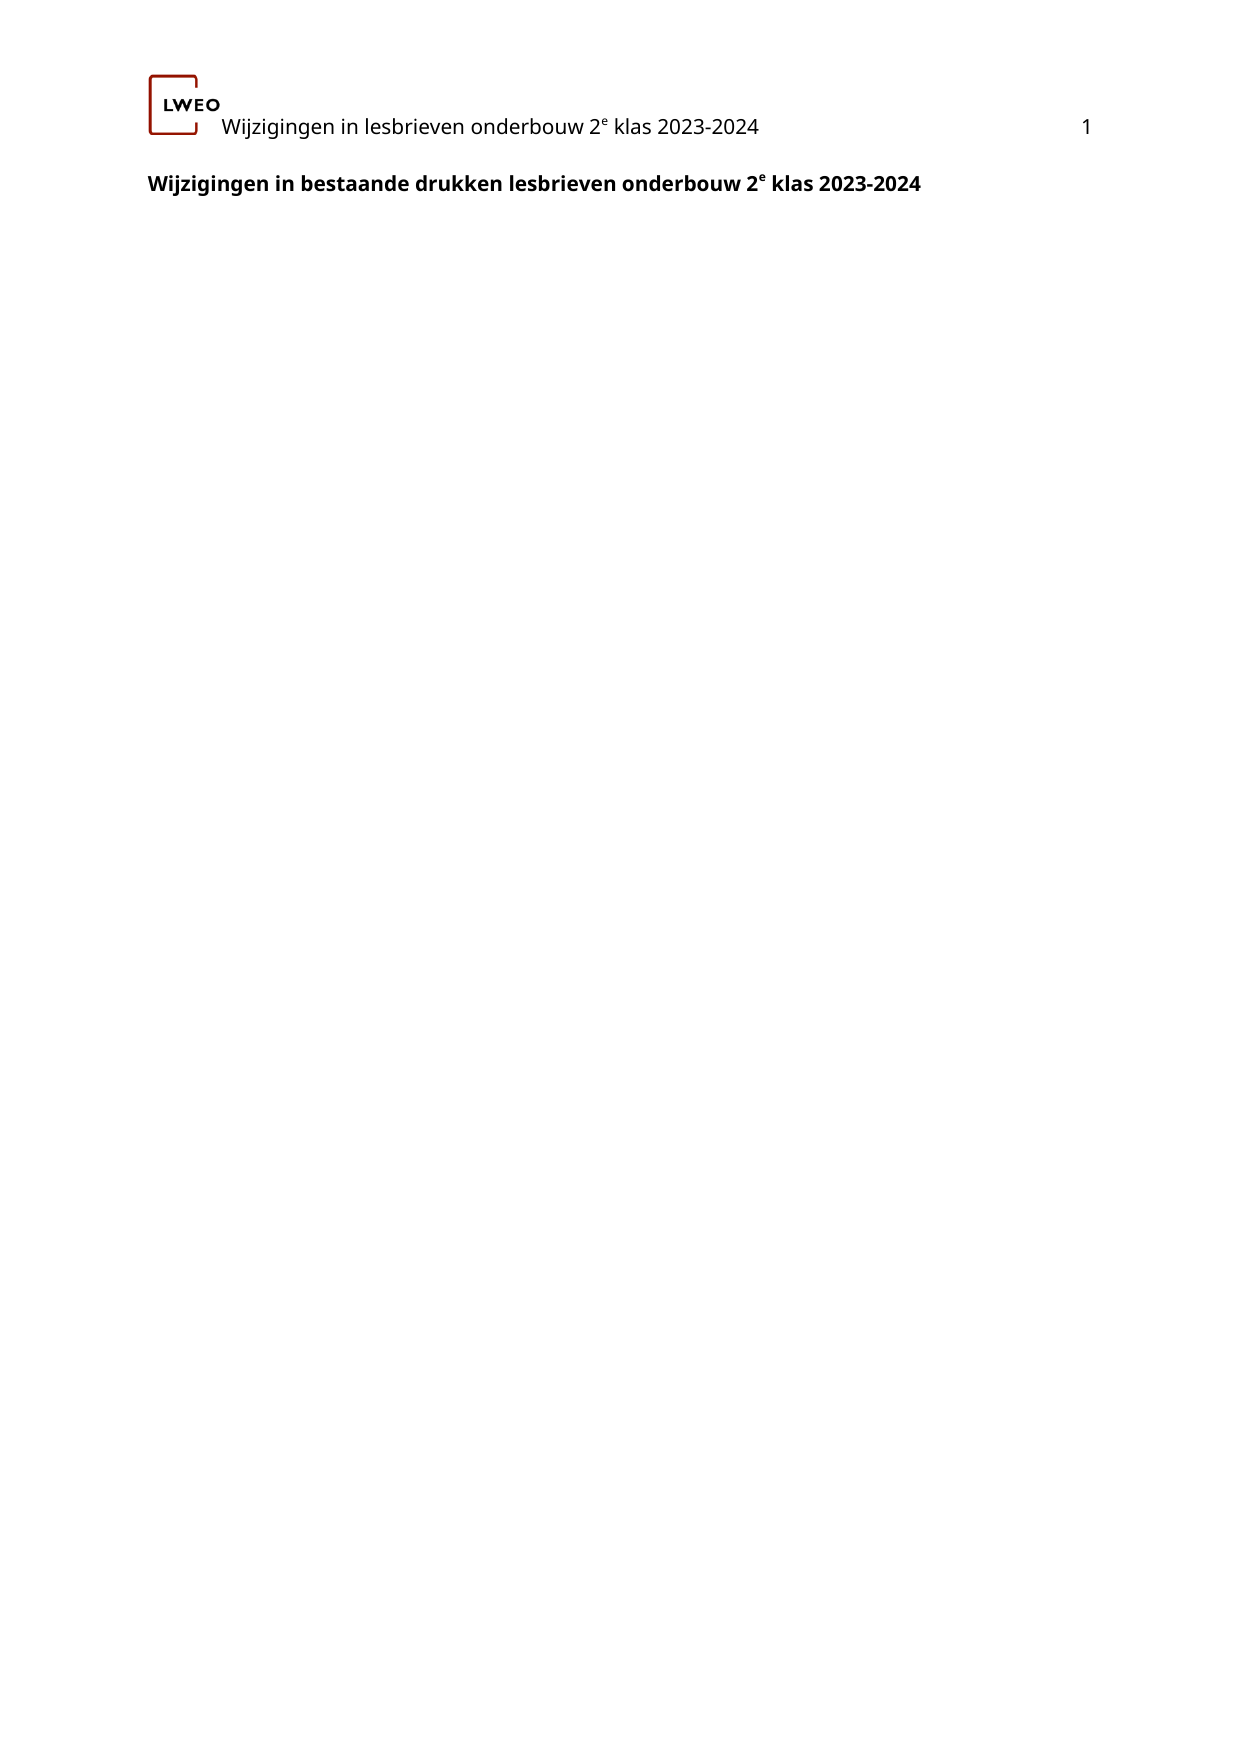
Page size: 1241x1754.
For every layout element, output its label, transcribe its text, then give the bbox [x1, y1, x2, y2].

text Wijzigingen in bestaande drukken lesbrieven onderbouw 2e klas 2023-2024 [148, 169, 1093, 197]
